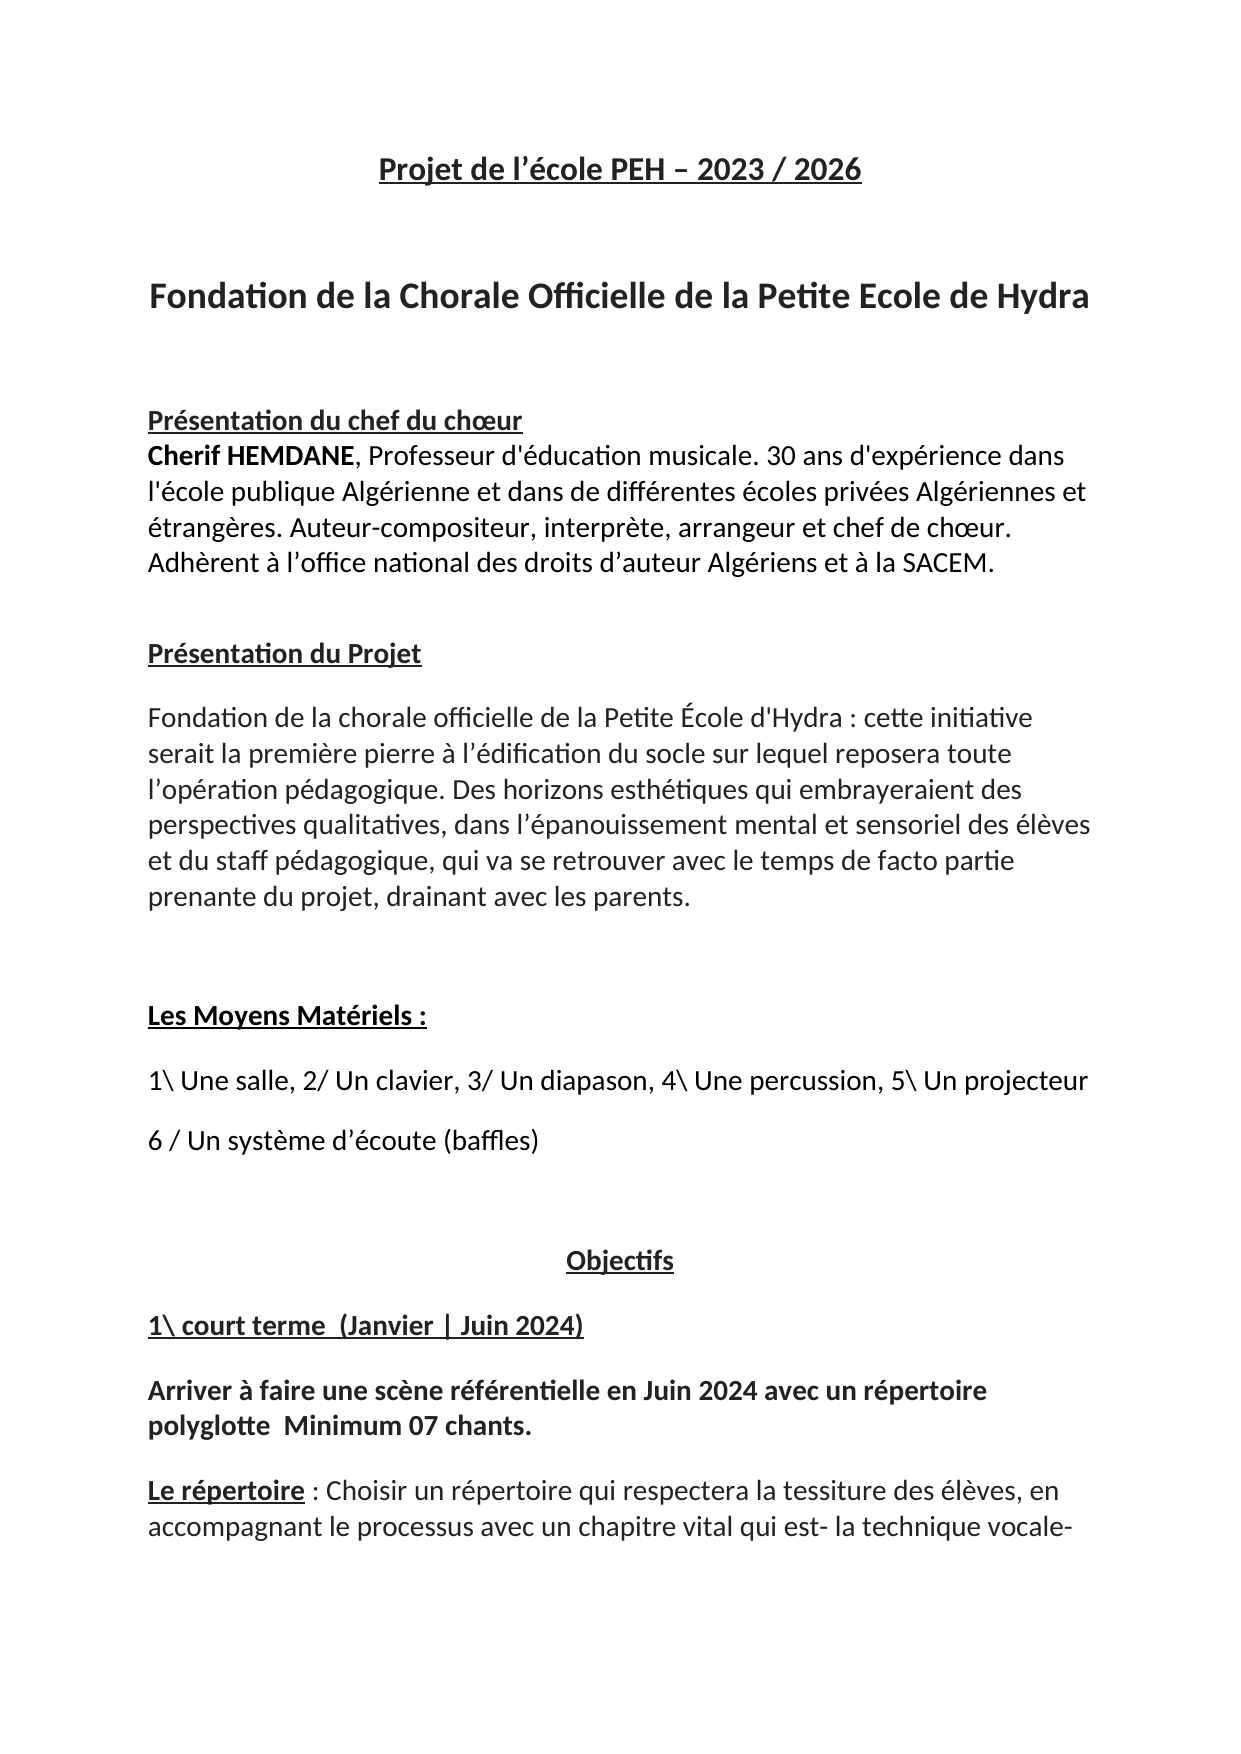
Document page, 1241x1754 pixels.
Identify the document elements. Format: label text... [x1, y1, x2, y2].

text Fondation de la chorale officielle de la Petite École d'Hydra : cette initiative serait la première pierre à l’édification du socle sur lequel reposera toute l’opération pédagogique. Des horizons esthétiques qui embrayeraient des perspectives qualitatives, dans l’épanouissement mental et sensoriel des élèves et du staff pédagogique, qui va se retrouver avec le temps de facto partie prenante du projet, drainant avec les parents. [148, 699, 1093, 913]
text Projet de l’école PEH – 2023 / 2026 [148, 148, 1093, 188]
text Objectifs [148, 1242, 1093, 1278]
text Arriver à faire une scène référentielle en Juin 2024 avec un répertoire polyglotte Minimum 07 chants. [148, 1372, 1093, 1443]
text 1\ court terme (Janvier | Juin 2024) [148, 1307, 1093, 1342]
text Fondation de la Chorale Officielle de la Petite Ecole de Hydra [148, 272, 1093, 318]
text Les Moyens Matériels : [148, 997, 1093, 1033]
text Le répertoire : Choisir un répertoire qui respectera la tessiture des élèves, en accompagnant le processus avec un chapitre vital qui est- la technique vocale- [148, 1472, 1093, 1543]
text 6 / Un système d’écoute (baffles) [148, 1122, 1093, 1158]
text 1\ Une salle, 2/ Un clavier, 3/ Un diapason, 4\ Une percussion, 5\ Un projecteur [148, 1062, 1093, 1097]
text Présentation du Projet [148, 609, 1093, 670]
text Présentation du chef du chœur Cherif HEMDANE, Professeur d'éducation musicale. 30 ans d'expérience dans l'école publique Algérienne et dans de différentes écoles privées Algériennes et étrangères. Auteur-compositeur, interprète, arrangeur et chef de chœur. Adhèrent à l’office national des droits d’auteur Algériens et à la SACEM. [148, 402, 1093, 580]
